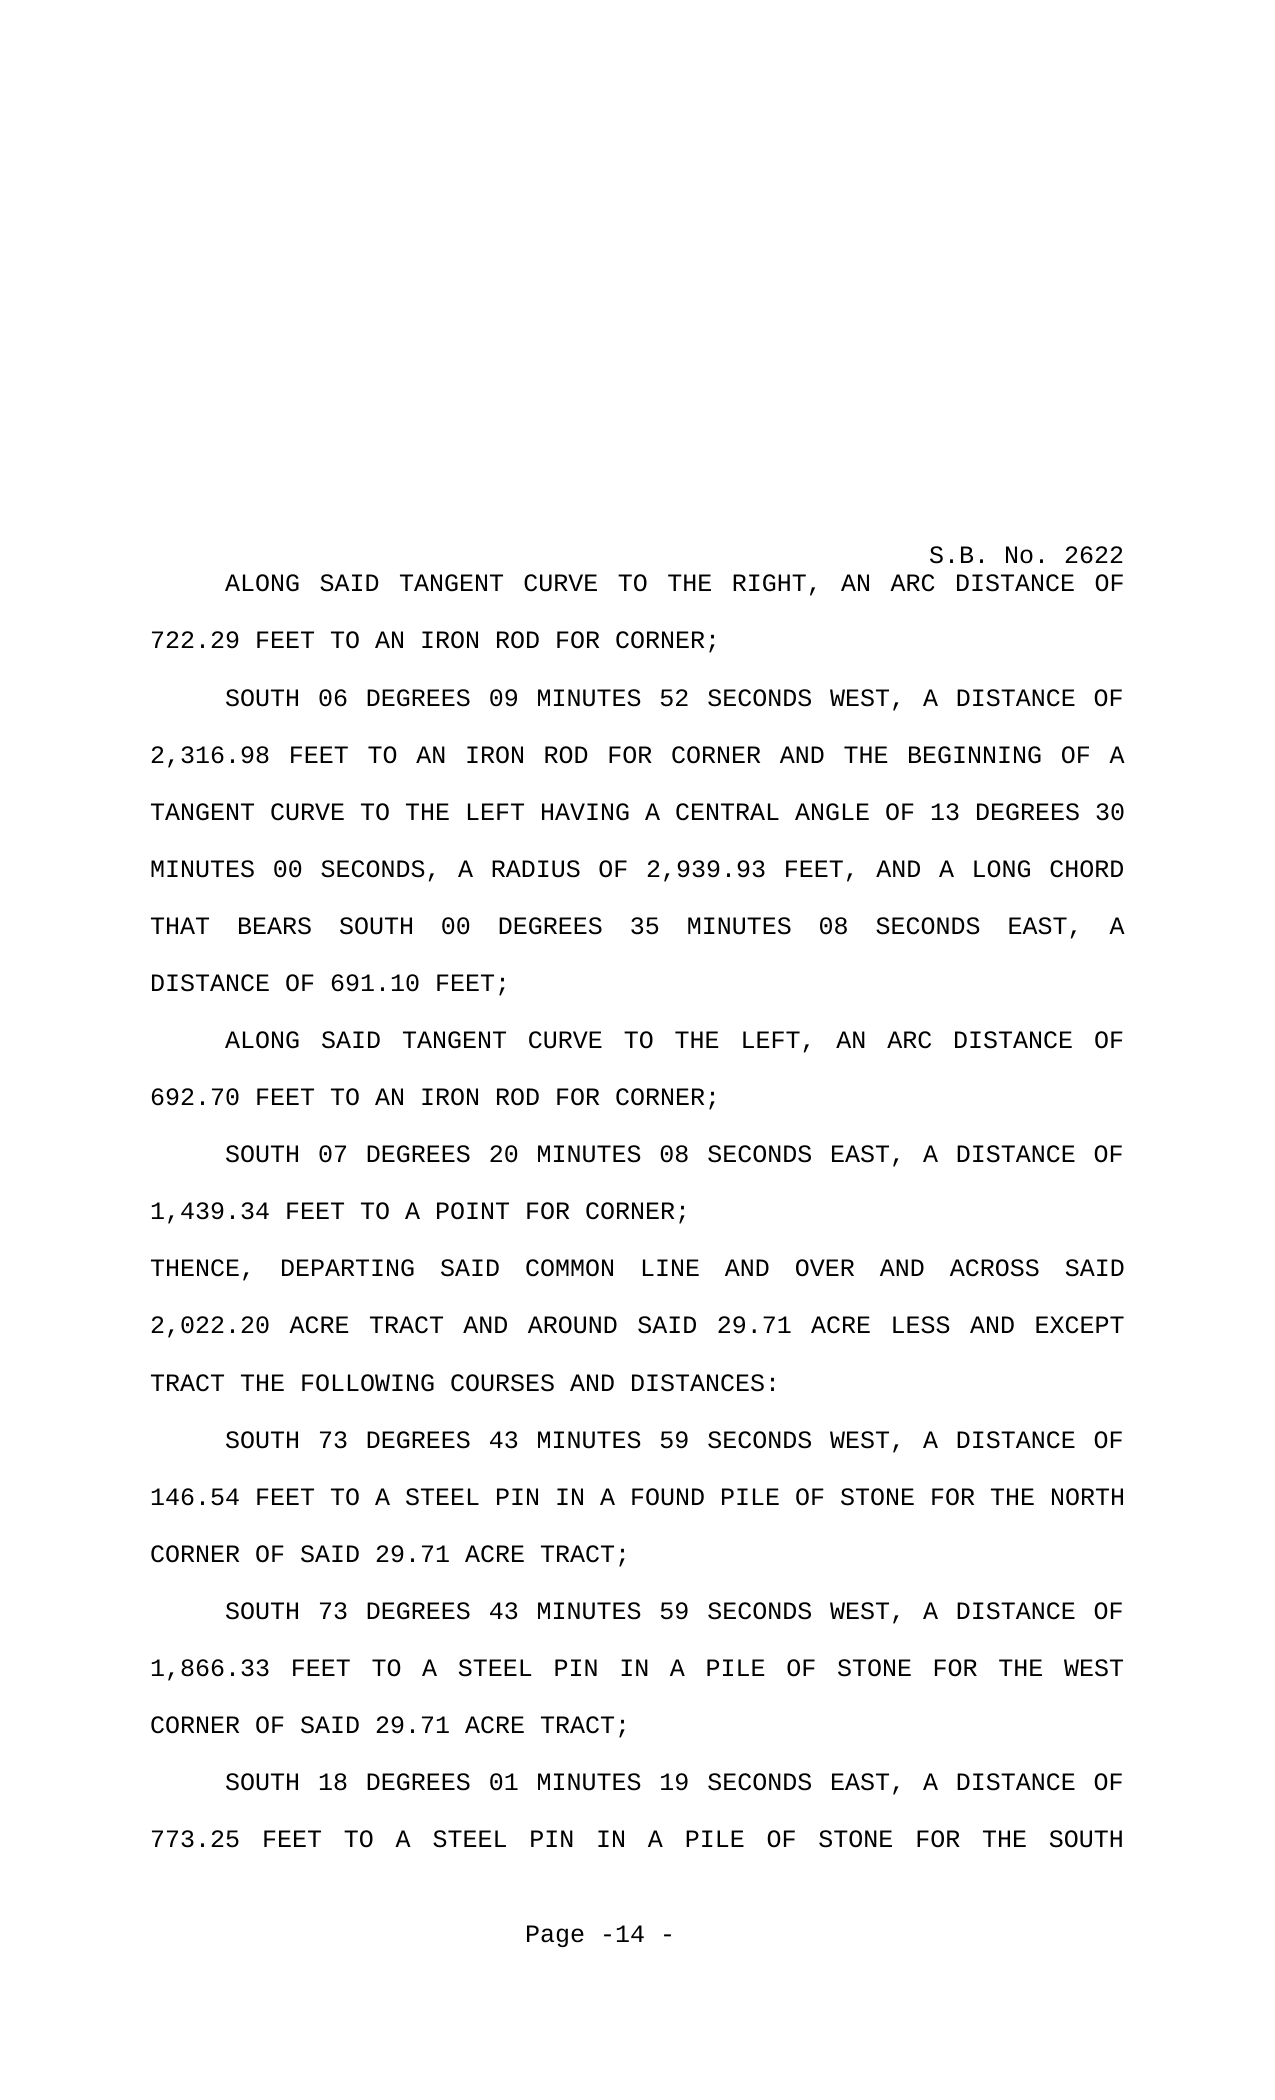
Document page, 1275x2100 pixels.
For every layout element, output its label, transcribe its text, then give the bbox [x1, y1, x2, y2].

text ALONG SAID TANGENT CURVE TO THE RIGHT, AN ARC DISTANCE OF 722.29 FEET TO AN IRON ROD FOR CORNER; [150, 571, 1125, 656]
text ALONG SAID TANGENT CURVE TO THE LEFT, AN ARC DISTANCE OF 692.70 FEET TO AN IRON ROD FOR CORNER; [150, 1027, 1125, 1113]
text THENCE, DEPARTING SAID COMMON LINE AND OVER AND ACROSS SAID 2,022.20 ACRE TRACT AND AROUND SAID 29.71 ACRE LESS AND EXCEPT TRACT THE FOLLOWING COURSES AND DISTANCES: [150, 1256, 1125, 1398]
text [150, 1769, 1125, 1855]
text SOUTH 73 DEGREES 43 MINUTES 59 SECONDS WEST, A DISTANCE OF 146.54 FEET TO A STEEL PIN IN A FOUND PILE OF STONE FOR THE NORTH CORNER OF SAID 29.71 ACRE TRACT; [150, 1427, 1125, 1570]
text SOUTH 06 DEGREES 09 MINUTES 52 SECONDS WEST, A DISTANCE OF 2,316.98 FEET TO AN IRON ROD FOR CORNER AND THE BEGINNING OF A TANGENT CURVE TO THE LEFT HAVING A CENTRAL ANGLE OF 13 DEGREES 30 MINUTES 00 SECONDS, A RADIUS OF 2,939.93 FEET, AND A LONG CHORD THAT BEARS SOUTH 00 DEGREES 35 MINUTES 08 SECONDS EAST, A DISTANCE OF 691.10 FEET; [150, 685, 1125, 999]
text SOUTH 73 DEGREES 43 MINUTES 59 SECONDS WEST, A DISTANCE OF 1,866.33 FEET TO A STEEL PIN IN A PILE OF STONE FOR THE WEST CORNER OF SAID 29.71 ACRE TRACT; [150, 1598, 1125, 1741]
text SOUTH 07 DEGREES 20 MINUTES 08 SECONDS EAST, A DISTANCE OF 1,439.34 FEET TO A POINT FOR CORNER; [150, 1142, 1125, 1227]
